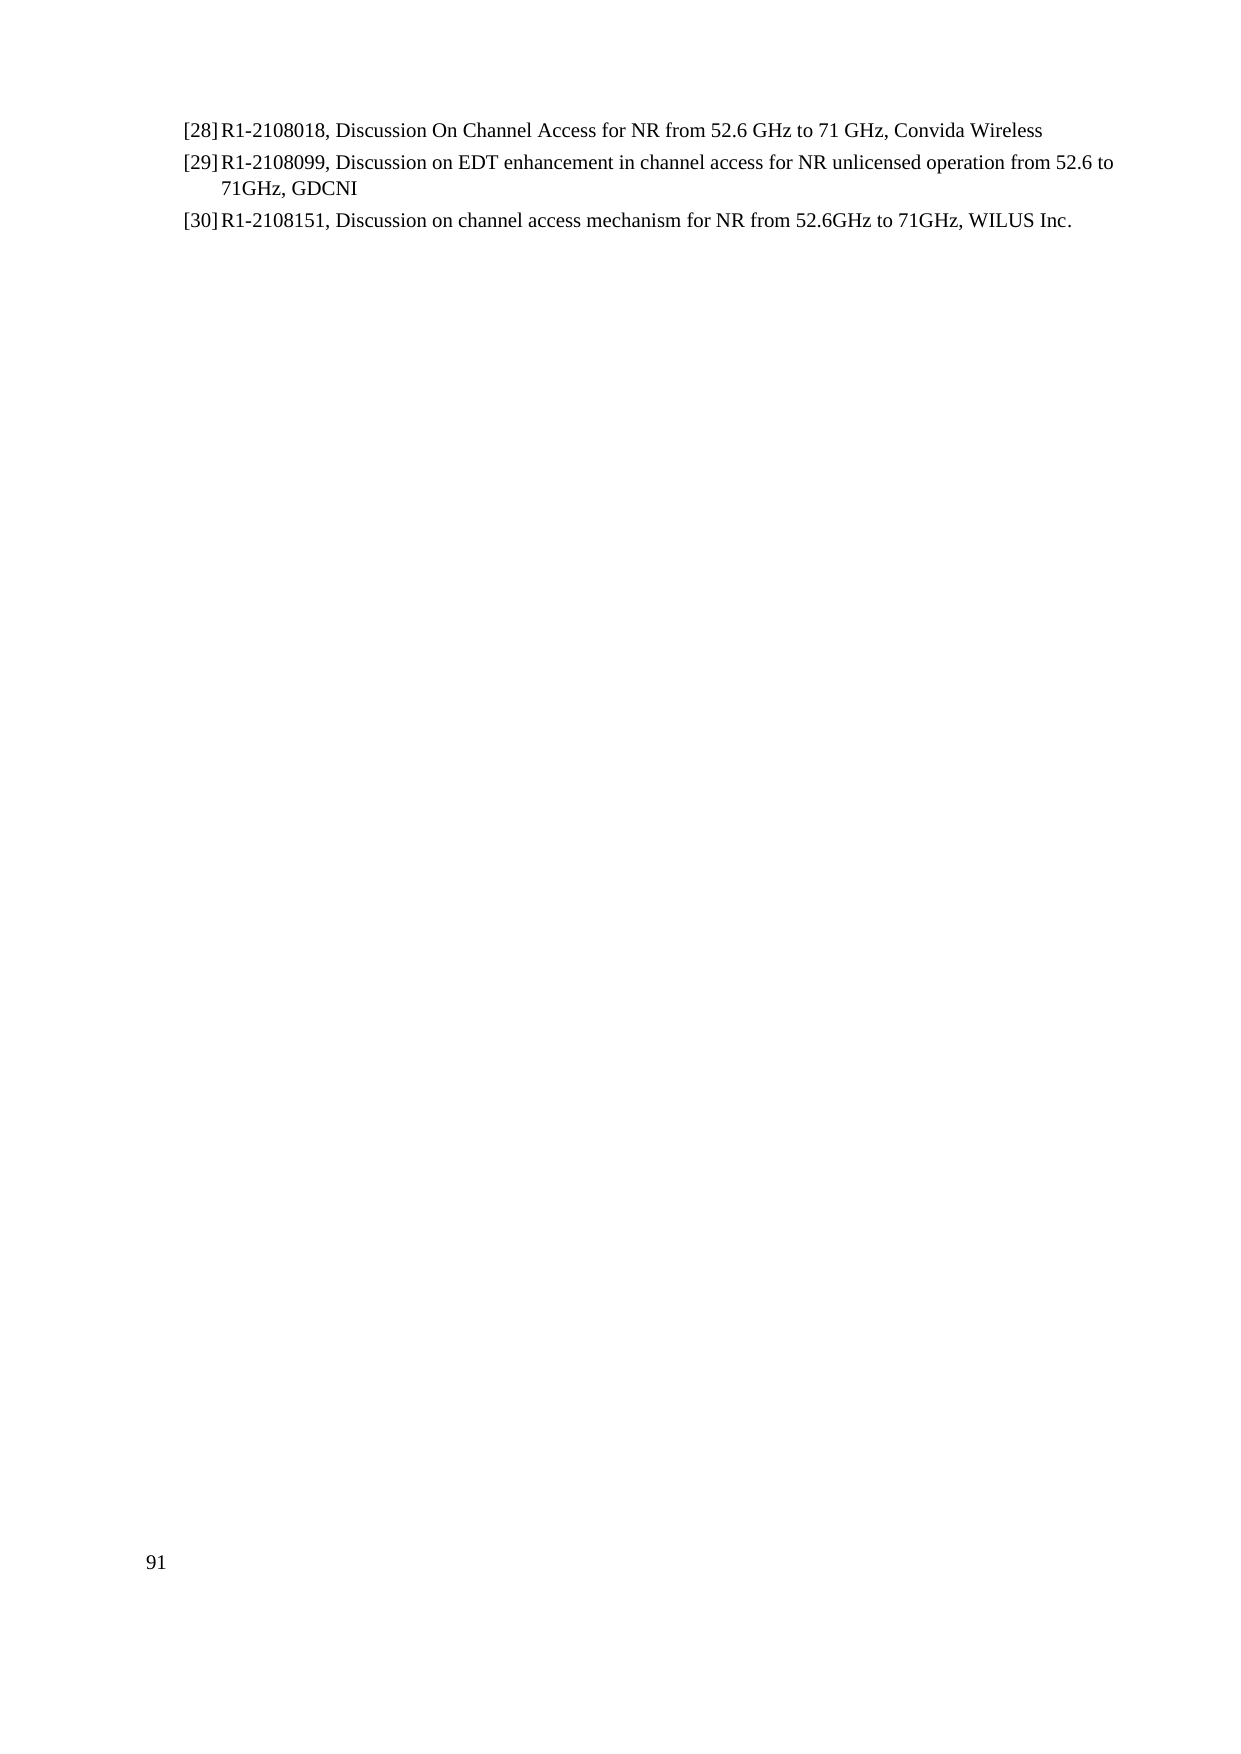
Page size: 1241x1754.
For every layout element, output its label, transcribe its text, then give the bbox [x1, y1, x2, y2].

list R1-2108099, Discussion on EDT enhancement in channel access for NR unlicensed operation from 52.6 to 71GHz, GDCNI [183, 150, 1122, 200]
list R1-2108151, Discussion on channel access mechanism for NR from 52.6GHz to 71GHz, WILUS Inc. [183, 208, 1122, 232]
list R1-2108018, Discussion On Channel Access for NR from 52.6 GHz to 71 GHz, Convida Wireless [183, 118, 1122, 142]
